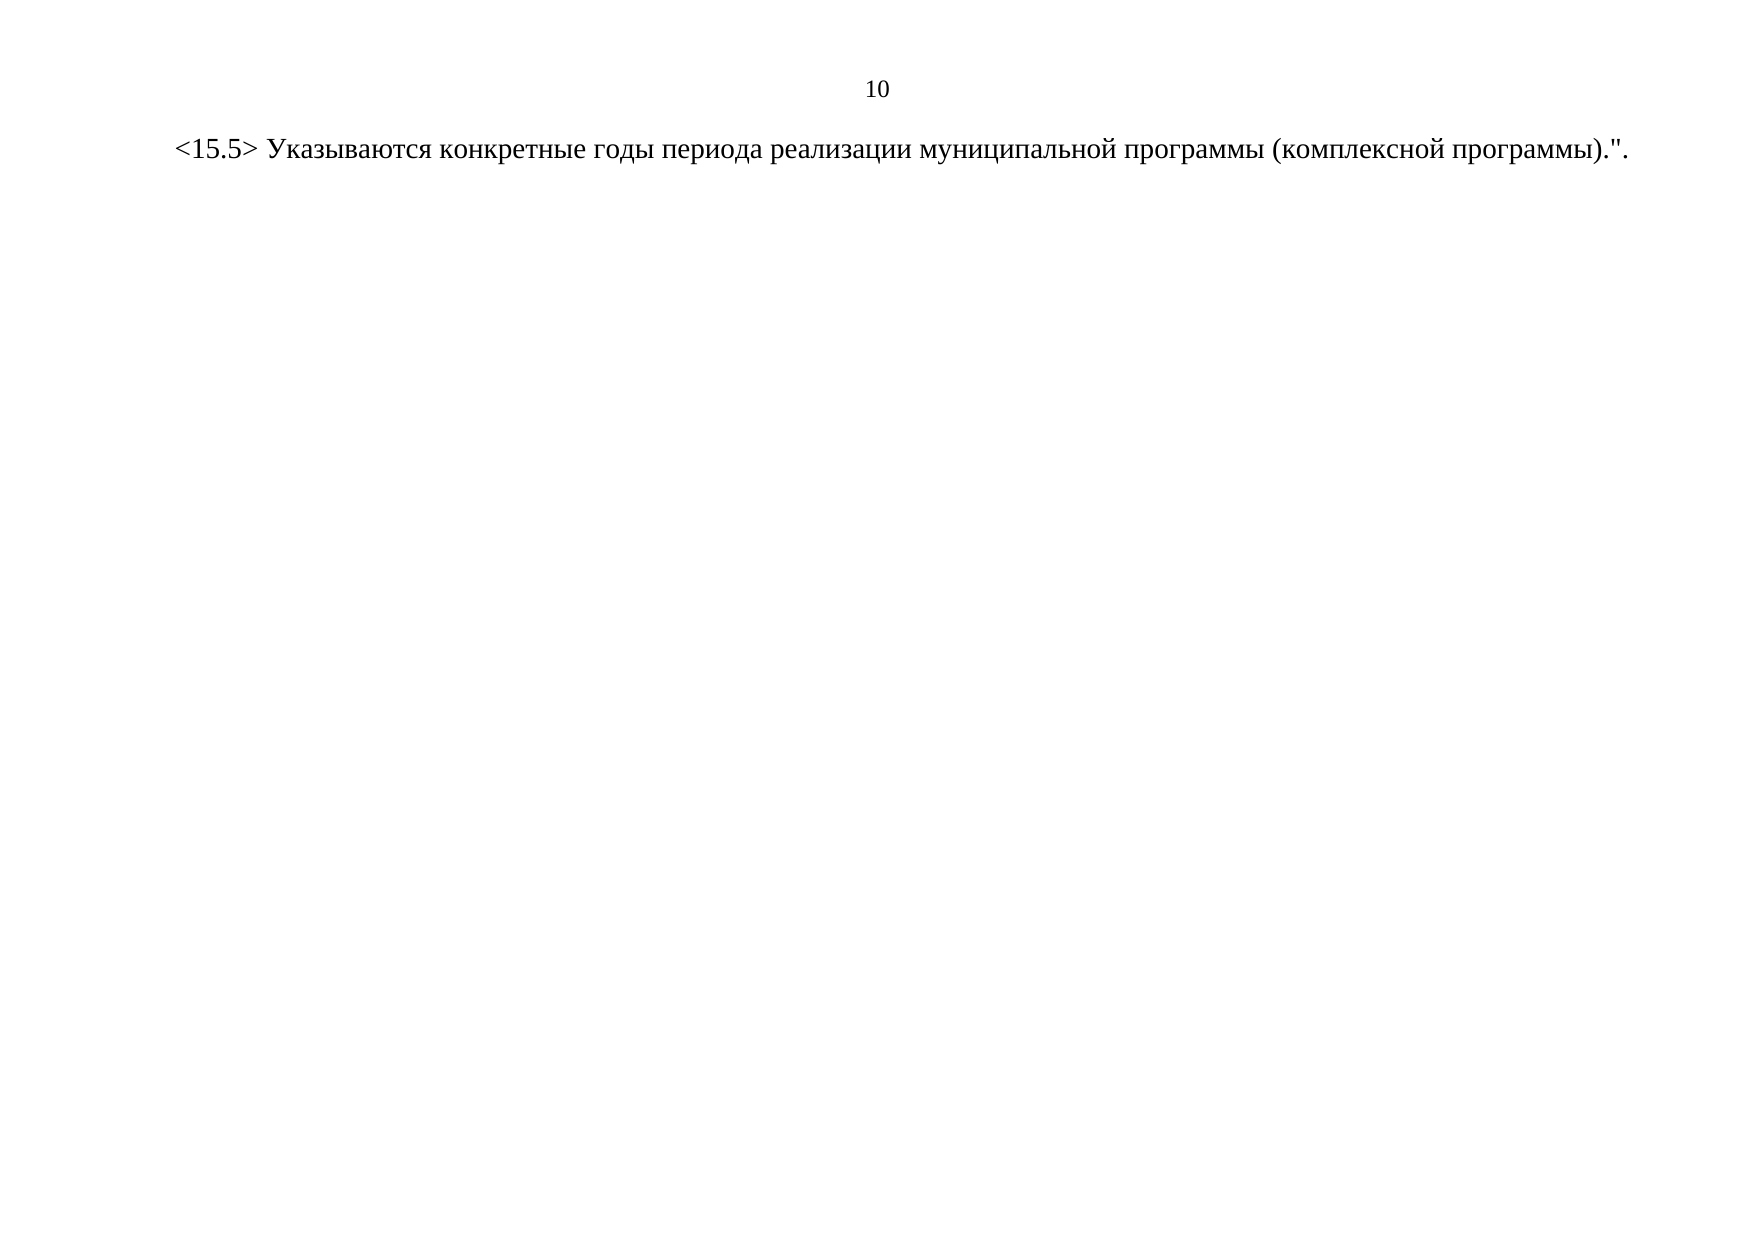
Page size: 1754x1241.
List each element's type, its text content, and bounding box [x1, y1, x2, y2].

text <15.5> Указываются конкретные годы периода реализации муниципальной программы (комплексной программы).". [118, 131, 1636, 165]
